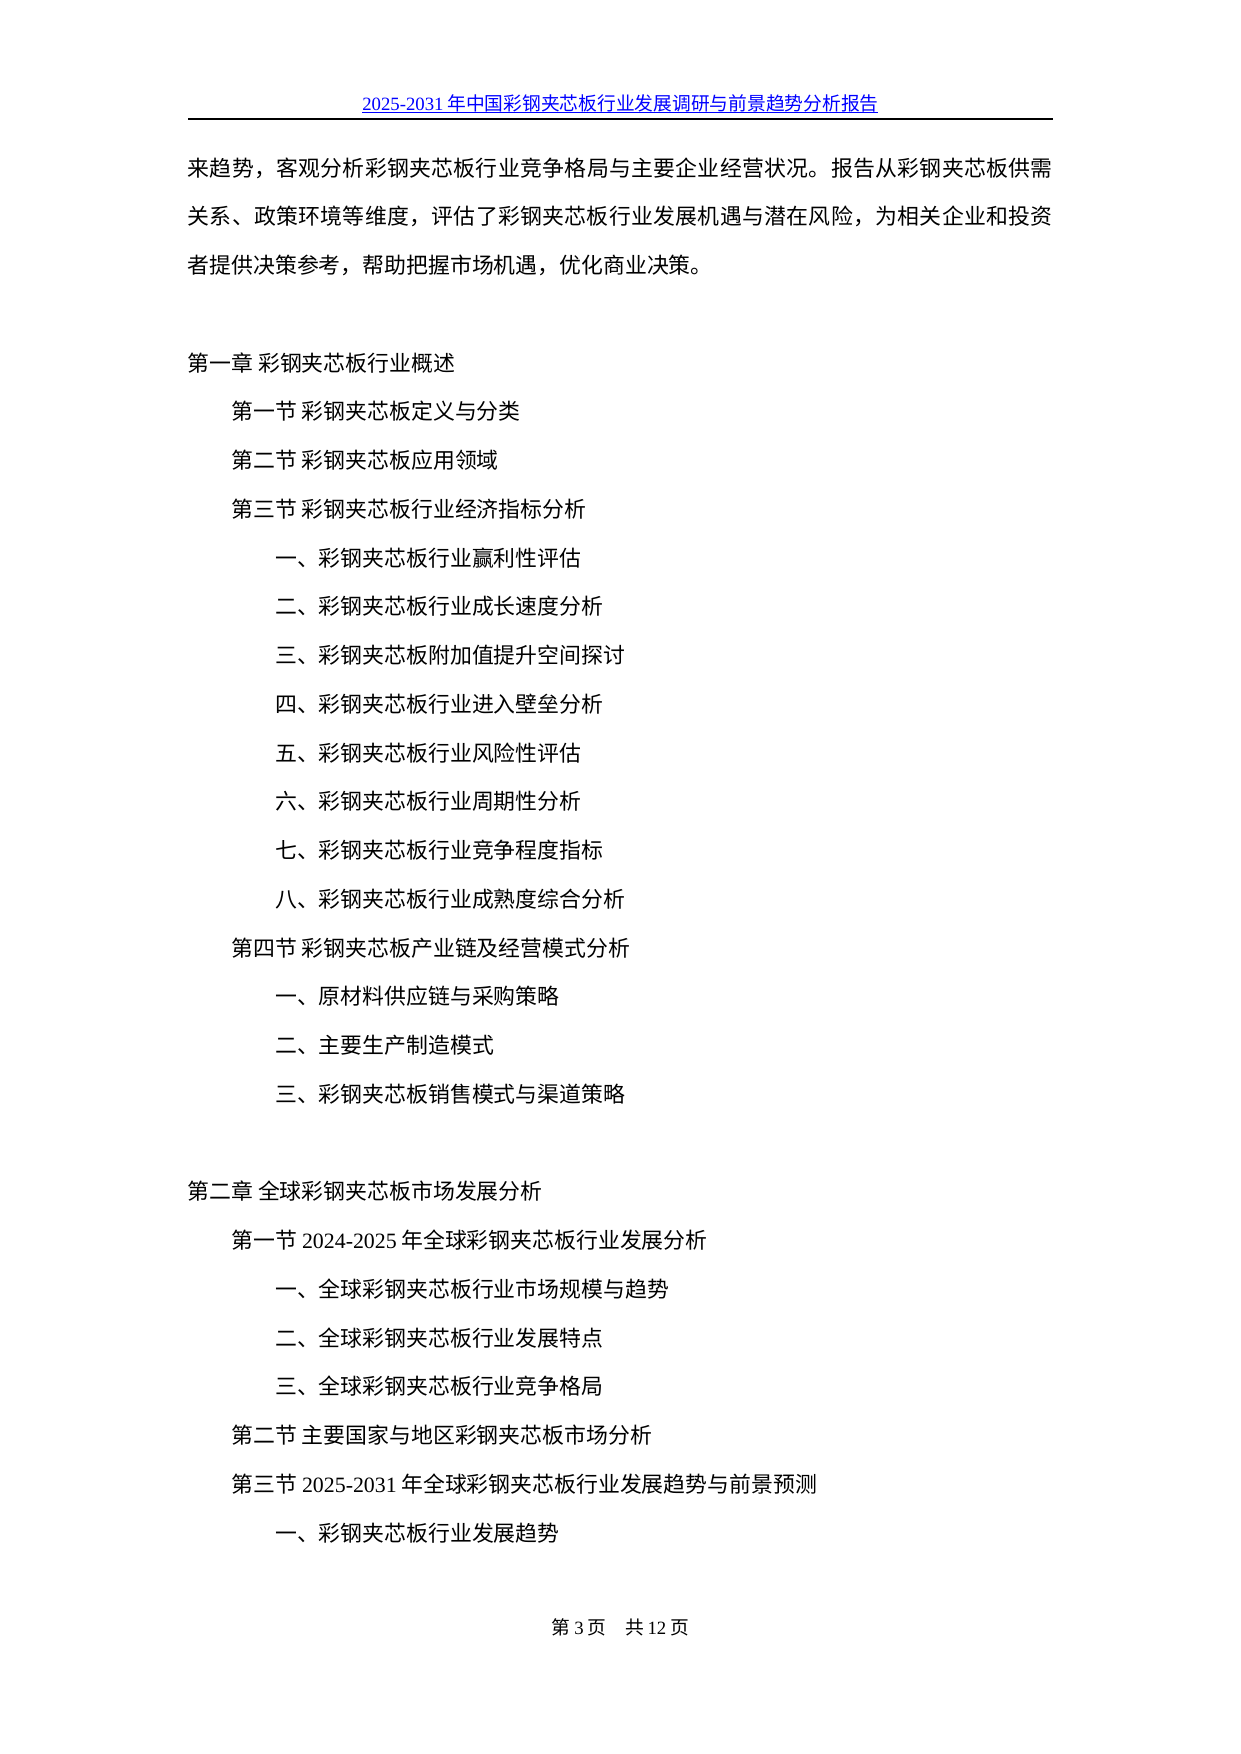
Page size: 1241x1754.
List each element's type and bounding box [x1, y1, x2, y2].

text [187, 150, 1053, 1548]
